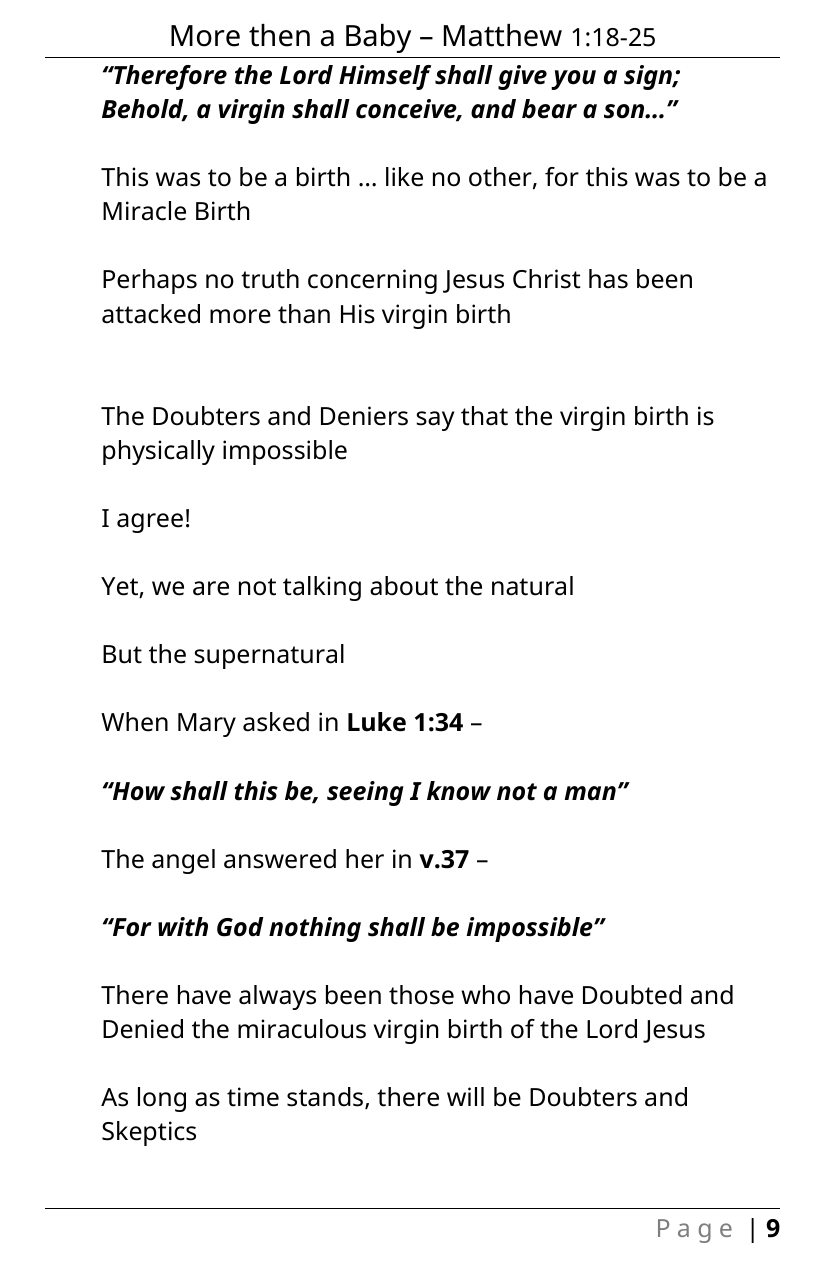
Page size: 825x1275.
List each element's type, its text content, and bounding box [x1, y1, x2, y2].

text There have always been those who have Doubted and Denied the miraculous virgin birth of the Lord Jesus [101, 977, 780, 1046]
text The Doubters and Deniers say that the virgin birth is physically impossible [101, 398, 780, 467]
text This was to be a birth … like no other, for this was to be a Miracle Birth [101, 160, 780, 228]
text As long as time stands, there will be Doubters and Skeptics [101, 1080, 780, 1148]
text “For with God nothing shall be impossible” [101, 909, 780, 943]
text But the supernatural [101, 637, 780, 671]
text “How shall this be, seeing I know not a man” [101, 773, 780, 807]
text The angel answered her in v.37 – [101, 841, 780, 875]
text “Therefore the Lord Himself shall give you a sign; Behold, a virgin shall conceive, and bear a son…” [101, 58, 780, 126]
text Perhaps no truth concerning Jesus Christ has been attacked more than His virgin birth [101, 262, 780, 330]
text Yet, we are not talking about the natural [101, 569, 780, 603]
text When Mary asked in Luke 1:34 – [101, 705, 780, 739]
text I agree! [101, 501, 780, 535]
